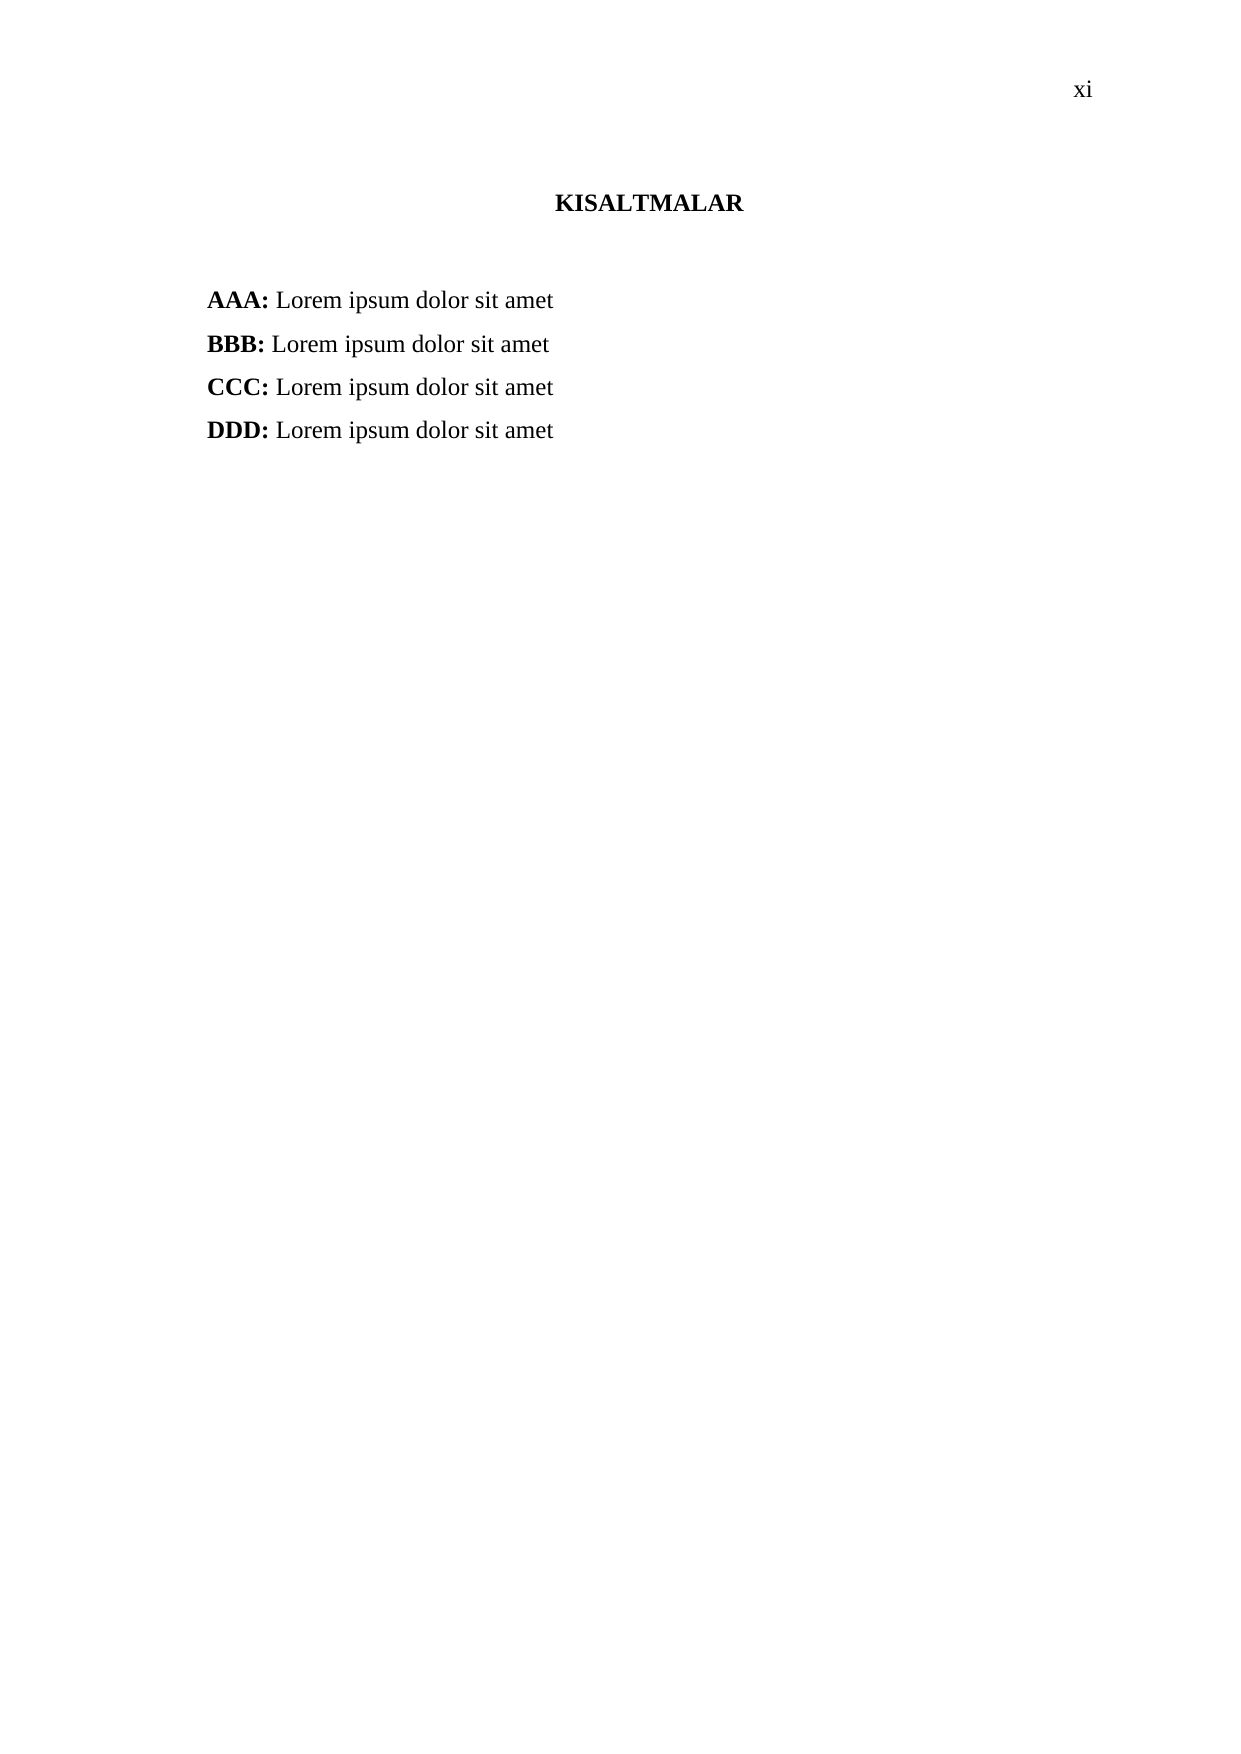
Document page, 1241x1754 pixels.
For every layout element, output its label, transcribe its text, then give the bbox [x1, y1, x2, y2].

text AAA: Lorem ipsum dolor sit amet [207, 286, 1091, 314]
text KISALTMALAR [207, 188, 1091, 217]
text CCC: Lorem ipsum dolor sit amet [207, 372, 1091, 401]
text DDD: Lorem ipsum dolor sit amet [207, 415, 1091, 444]
text BBB: Lorem ipsum dolor sit amet [207, 329, 1091, 357]
